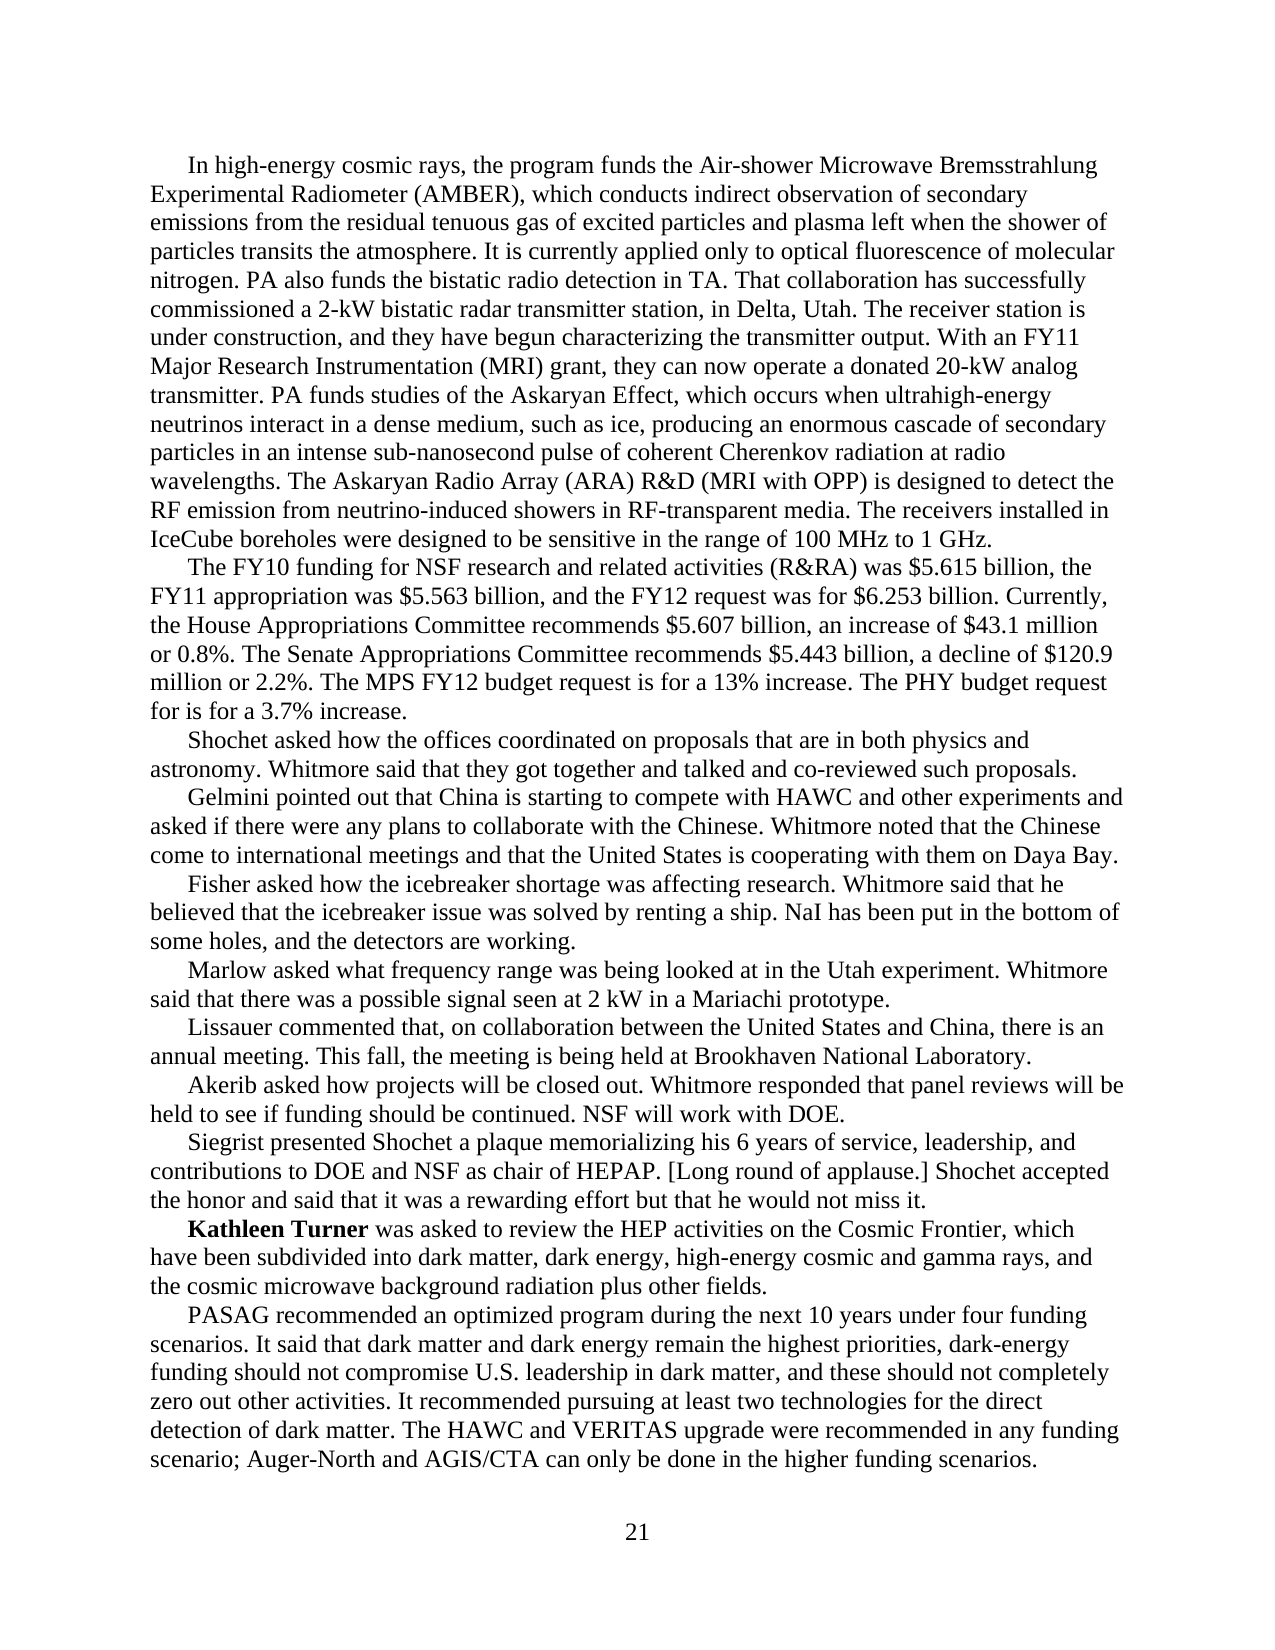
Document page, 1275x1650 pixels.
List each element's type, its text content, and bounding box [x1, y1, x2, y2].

text Shochet asked how the offices coordinated on proposals that are in both physics and astronomy. Whitmore said that they got together and talked and co-reviewed such proposals. [150, 725, 1125, 782]
text Akerib asked how projects will be closed out. Whitmore responded that panel reviews will be held to see if funding should be continued. NSF will work with DOE. [150, 1070, 1125, 1127]
text The FY10 funding for NSF research and related activities (R&RA) was $5.615 billion, the FY11 appropriation was $5.563 billion, and the FY12 request was for $6.253 billion. Currently, the House Appropriations Committee recommends $5.607 billion, an increase of $43.1 million or 0.8%. The Senate Appropriations Committee recommends $5.443 billion, a decline of $120.9 million or 2.2%. The MPS FY12 budget request is for a 13% increase. The PHY budget request for is for a 3.7% increase. [150, 552, 1125, 725]
text Gelmini pointed out that China is starting to compete with HAWC and other experiments and asked if there were any plans to collaborate with the Chinese. Whitmore noted that the Chinese come to international meetings and that the United States is cooperating with them on Daya Bay. [150, 782, 1125, 869]
text Kathleen Turner was asked to review the HEP activities on the Cosmic Frontier, which have been subdivided into dark matter, dark energy, high-energy cosmic and gamma rays, and the cosmic microwave background radiation plus other fields. [150, 1214, 1125, 1300]
text Siegrist presented Shochet a plaque memorializing his 6 years of service, leadership, and contributions to DOE and NSF as chair of HEPAP. [Long round of applause.] Shochet accepted the honor and said that it was a rewarding effort but that he would not miss it. [150, 1127, 1125, 1214]
text Lissauer commented that, on collaboration between the United States and China, there is an annual meeting. This fall, the meeting is being held at Brookhaven National Laboratory. [150, 1012, 1125, 1070]
text PASAG recommended an optimized program during the next 10 years under four funding scenarios. It said that dark matter and dark energy remain the highest priorities, dark-energy funding should not compromise U.S. leadership in dark matter, and these should not completely zero out other activities. It recommended pursuing at least two technologies for the direct detection of dark matter. The HAWC and VERITAS upgrade were recommended in any funding scenario; Auger-North and AGIS/CTA can only be done in the higher funding scenarios. [150, 1300, 1125, 1472]
text In high-energy cosmic rays, the program funds the Air-shower Microwave Bremsstrahlung Experimental Radiometer (AMBER), which conducts indirect observation of secondary emissions from the residual tenuous gas of excited particles and plasma left when the shower of particles transits the atmosphere. It is currently applied only to optical fluorescence of molecular nitrogen. PA also funds the bistatic radio detection in TA. That collaboration has successfully commissioned a 2-kW bistatic radar transmitter station, in Delta, Utah. The receiver station is under construction, and they have begun characterizing the transmitter output. With an FY11 Major Research Instrumentation (MRI) grant, they can now operate a donated 20-kW analog transmitter. PA funds studies of the Askaryan Effect, which occurs when ultrahigh-energy neutrinos interact in a dense medium, such as ice, producing an enormous cascade of secondary particles in an intense sub-nanosecond pulse of coherent Cherenkov radiation at radio wavelengths. The Askaryan Radio Array (ARA) R&D (MRI with OPP) is designed to detect the RF emission from neutrino-induced showers in RF-transparent media. The receivers installed in IceCube boreholes were designed to be sensitive in the range of 100 MHz to 1 GHz. [150, 150, 1125, 552]
text Fisher asked how the icebreaker shortage was affecting research. Whitmore said that he believed that the icebreaker issue was solved by renting a ship. NaI has been put in the bottom of some holes, and the detectors are working. [150, 869, 1125, 955]
text Marlow asked what frequency range was being looked at in the Utah experiment. Whitmore said that there was a possible signal seen at 2 kW in a Mariachi prototype. [150, 955, 1125, 1012]
